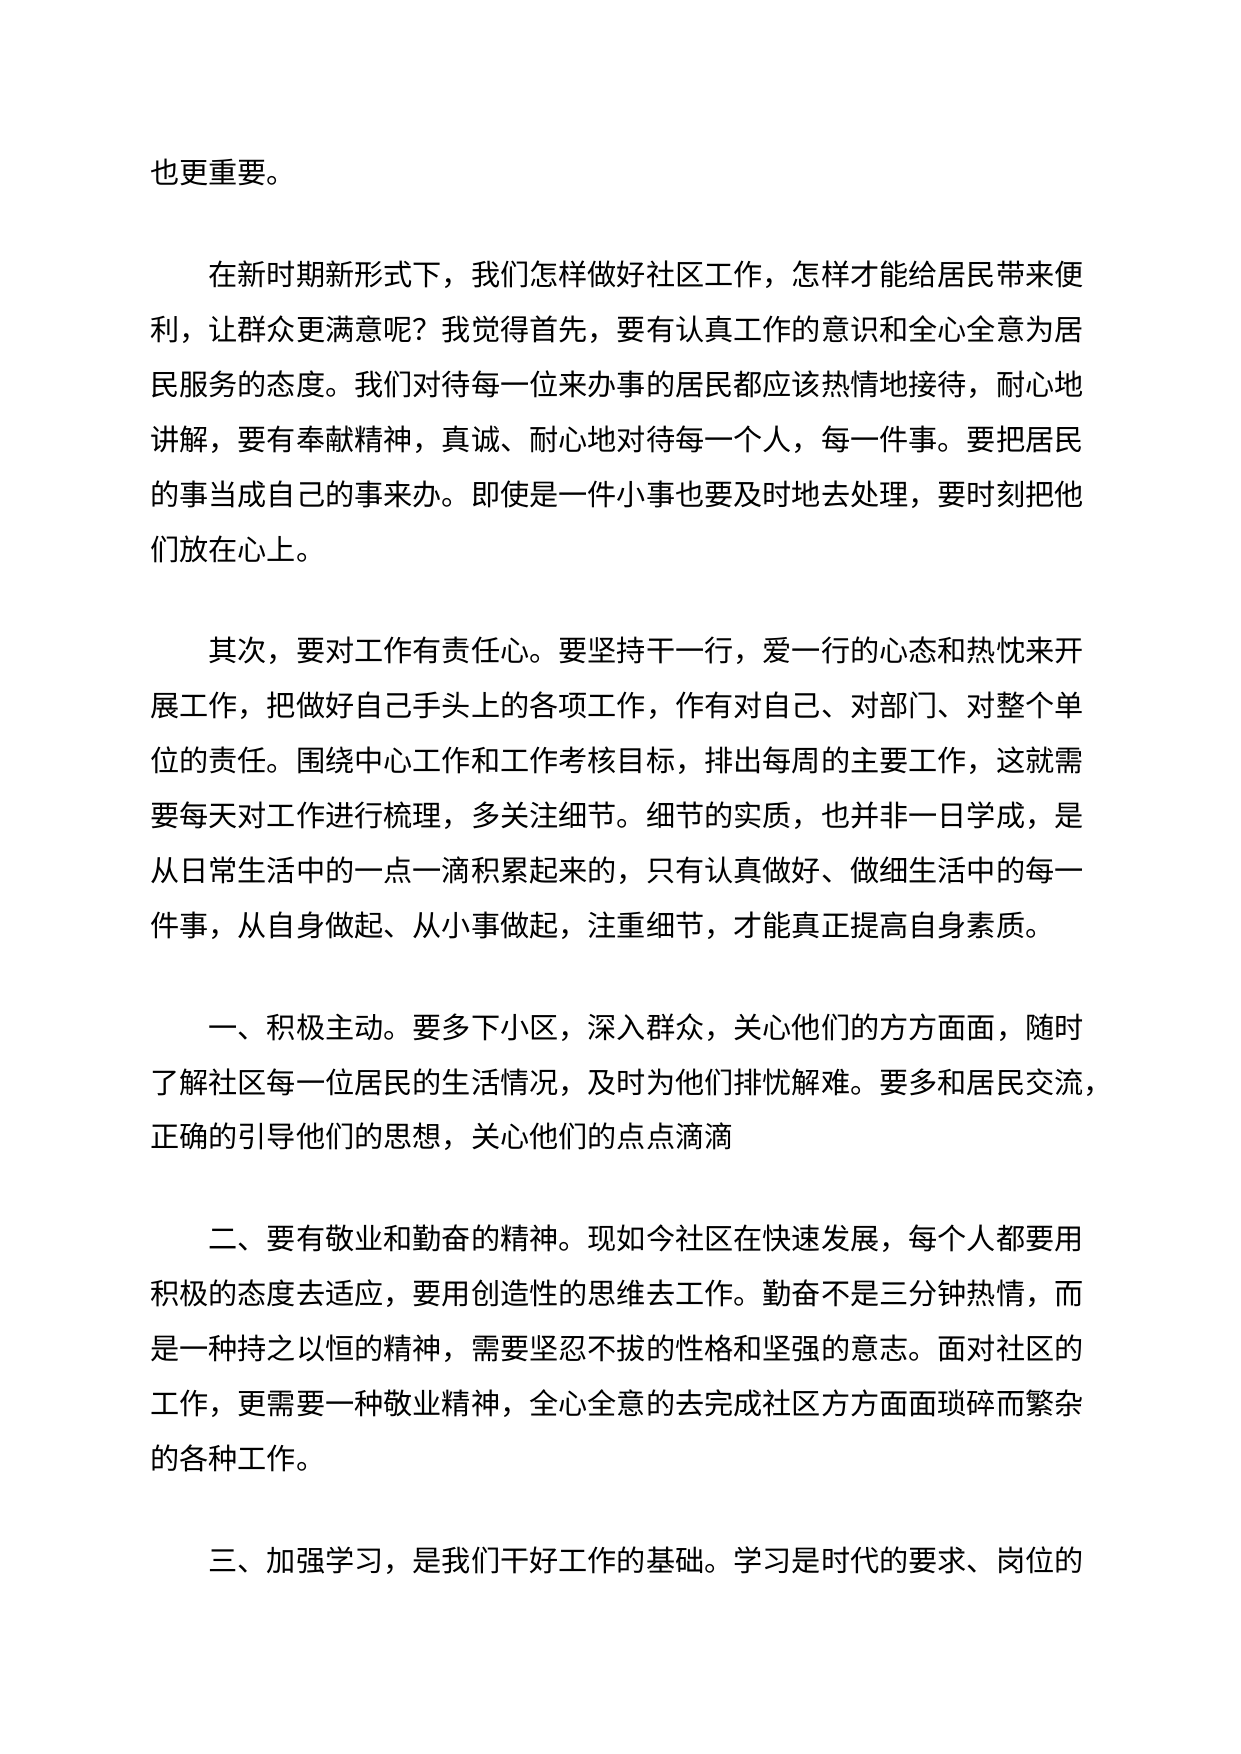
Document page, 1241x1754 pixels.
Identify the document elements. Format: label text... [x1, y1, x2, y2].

text 在新时期新形式下，我们怎样做好社区工作，怎样才能给居民带来便利，让群众更满意呢？我觉得首先，要有认真工作的意识和全心全意为居民服务的态度。我们对待每一位来办事的居民都应该热情地接待，耐心地讲解，要有奉献精神，真诚、耐心地对待每一个人，每一件事。要把居民的事当成自己的事来办。即使是一件小事也要及时地去处理，要时刻把他们放在心上。 [150, 252, 1090, 568]
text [150, 1537, 1090, 1579]
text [150, 150, 1090, 192]
text 一、积极主动。要多下小区，深入群众，关心他们的方方面面，随时了解社区每一位居民的生活情况，及时为他们排忧解难。要多和居民交流，正确的引导他们的思想，关心他们的点点滴滴 [150, 1004, 1090, 1156]
text 二、要有敬业和勤奋的精神。现如今社区在快速发展，每个人都要用积极的态度去适应，要用创造性的思维去工作。勤奋不是三分钟热情，而是一种持之以恒的精神，需要坚忍不拔的性格和坚强的意志。面对社区的工作，更需要一种敬业精神，全心全意的去完成社区方方面面琐碎而繁杂的各种工作。 [150, 1216, 1090, 1478]
text 其次，要对工作有责任心。要坚持干一行，爱一行的心态和热忱来开展工作，把做好自己手头上的各项工作，作有对自己、对部门、对整个单位的责任。围绕中心工作和工作考核目标，排出每周的主要工作，这就需要每天对工作进行梳理，多关注细节。细节的实质，也并非一日学成，是从日常生活中的一点一滴积累起来的，只有认真做好、做细生活中的每一件事，从自身做起、从小事做起，注重细节，才能真正提高自身素质。 [150, 628, 1090, 945]
